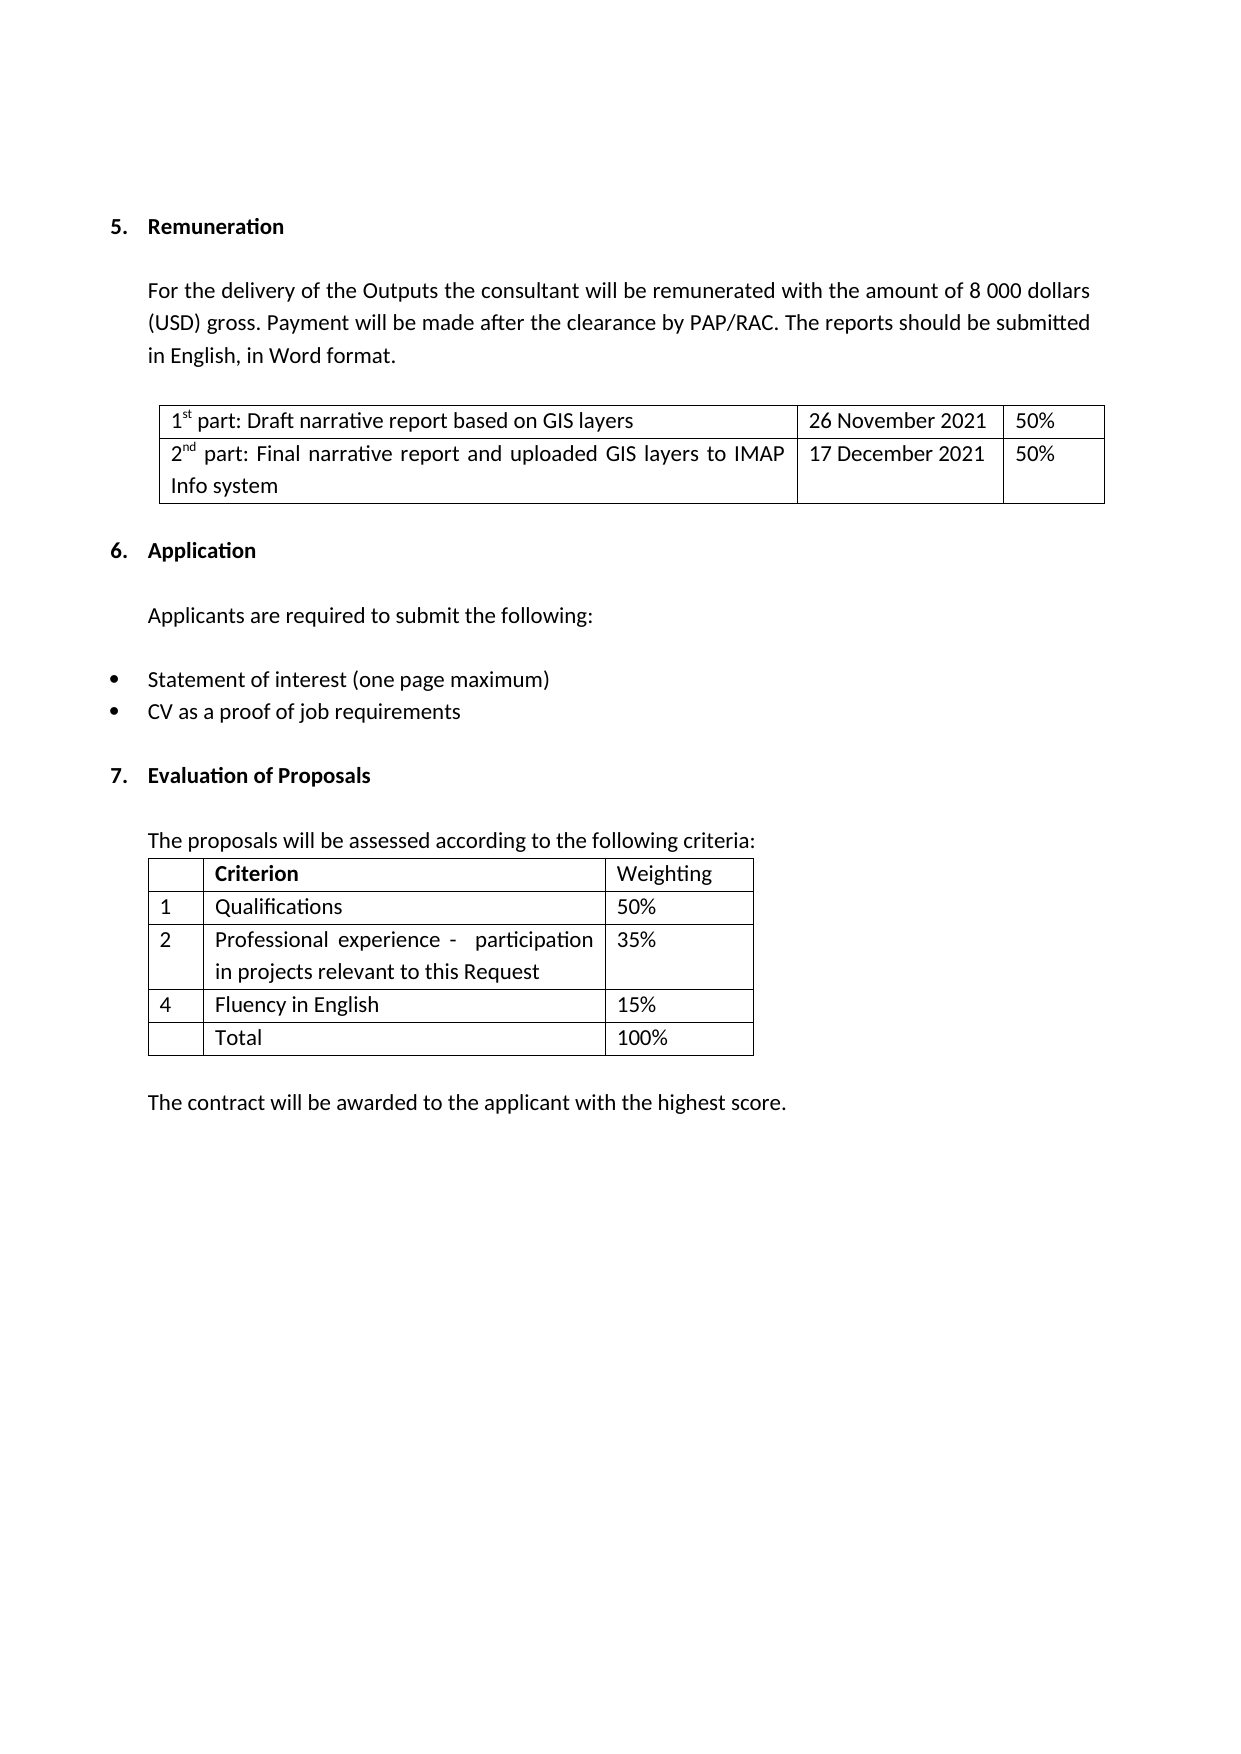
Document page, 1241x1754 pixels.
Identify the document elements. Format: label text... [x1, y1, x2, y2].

table_cell 2 [149, 925, 203, 989]
table_header Criterion [204, 859, 605, 891]
table_header 26 November 2021 [798, 406, 1003, 438]
table_cell Total [204, 1023, 605, 1055]
table_cell 15% [606, 990, 753, 1022]
table_cell 1 [149, 892, 203, 924]
text The proposals will be assessed according to the following criteria: [148, 826, 1093, 854]
table_cell 50% [1004, 439, 1104, 503]
table_cell 35% [606, 925, 753, 989]
table_cell Professional experience - participation in projects relevant to this Request [204, 925, 605, 989]
table_cell 100% [606, 1023, 753, 1055]
text For the delivery of the Outputs the consultant will be remunerated with the amount of 8 000 dollars (USD) gross. Payment will be made after the clearance by PAP/RAC. The reports should be submitted in English, in Word format. [148, 276, 1093, 369]
list CV as a proof of job requirements [110, 697, 1093, 725]
table_cell Fluency in English [204, 990, 605, 1022]
text The contract will be awarded to the applicant with the highest score. [148, 1088, 1093, 1116]
table_header [149, 859, 203, 891]
table_cell 17 December 2021 [798, 439, 1003, 503]
table_cell Qualifications [204, 892, 605, 924]
table_cell 2nd part: Final narrative report and uploaded GIS layers to IMAP Info system [160, 439, 797, 503]
list Application [110, 536, 1093, 564]
table_header Weighting [606, 859, 753, 891]
table_header 1st part: Draft narrative report based on GIS layers [160, 406, 797, 438]
list Remuneration [110, 212, 1093, 240]
table_header 50% [1004, 406, 1104, 438]
list Statement of interest (one page maximum) [110, 665, 1093, 693]
table_cell [149, 1023, 203, 1055]
subtitle Evaluation of Proposals [110, 762, 1093, 790]
table_cell 4 [149, 990, 203, 1022]
text Applicants are required to submit the following: [148, 601, 1093, 629]
table_cell 50% [606, 892, 753, 924]
